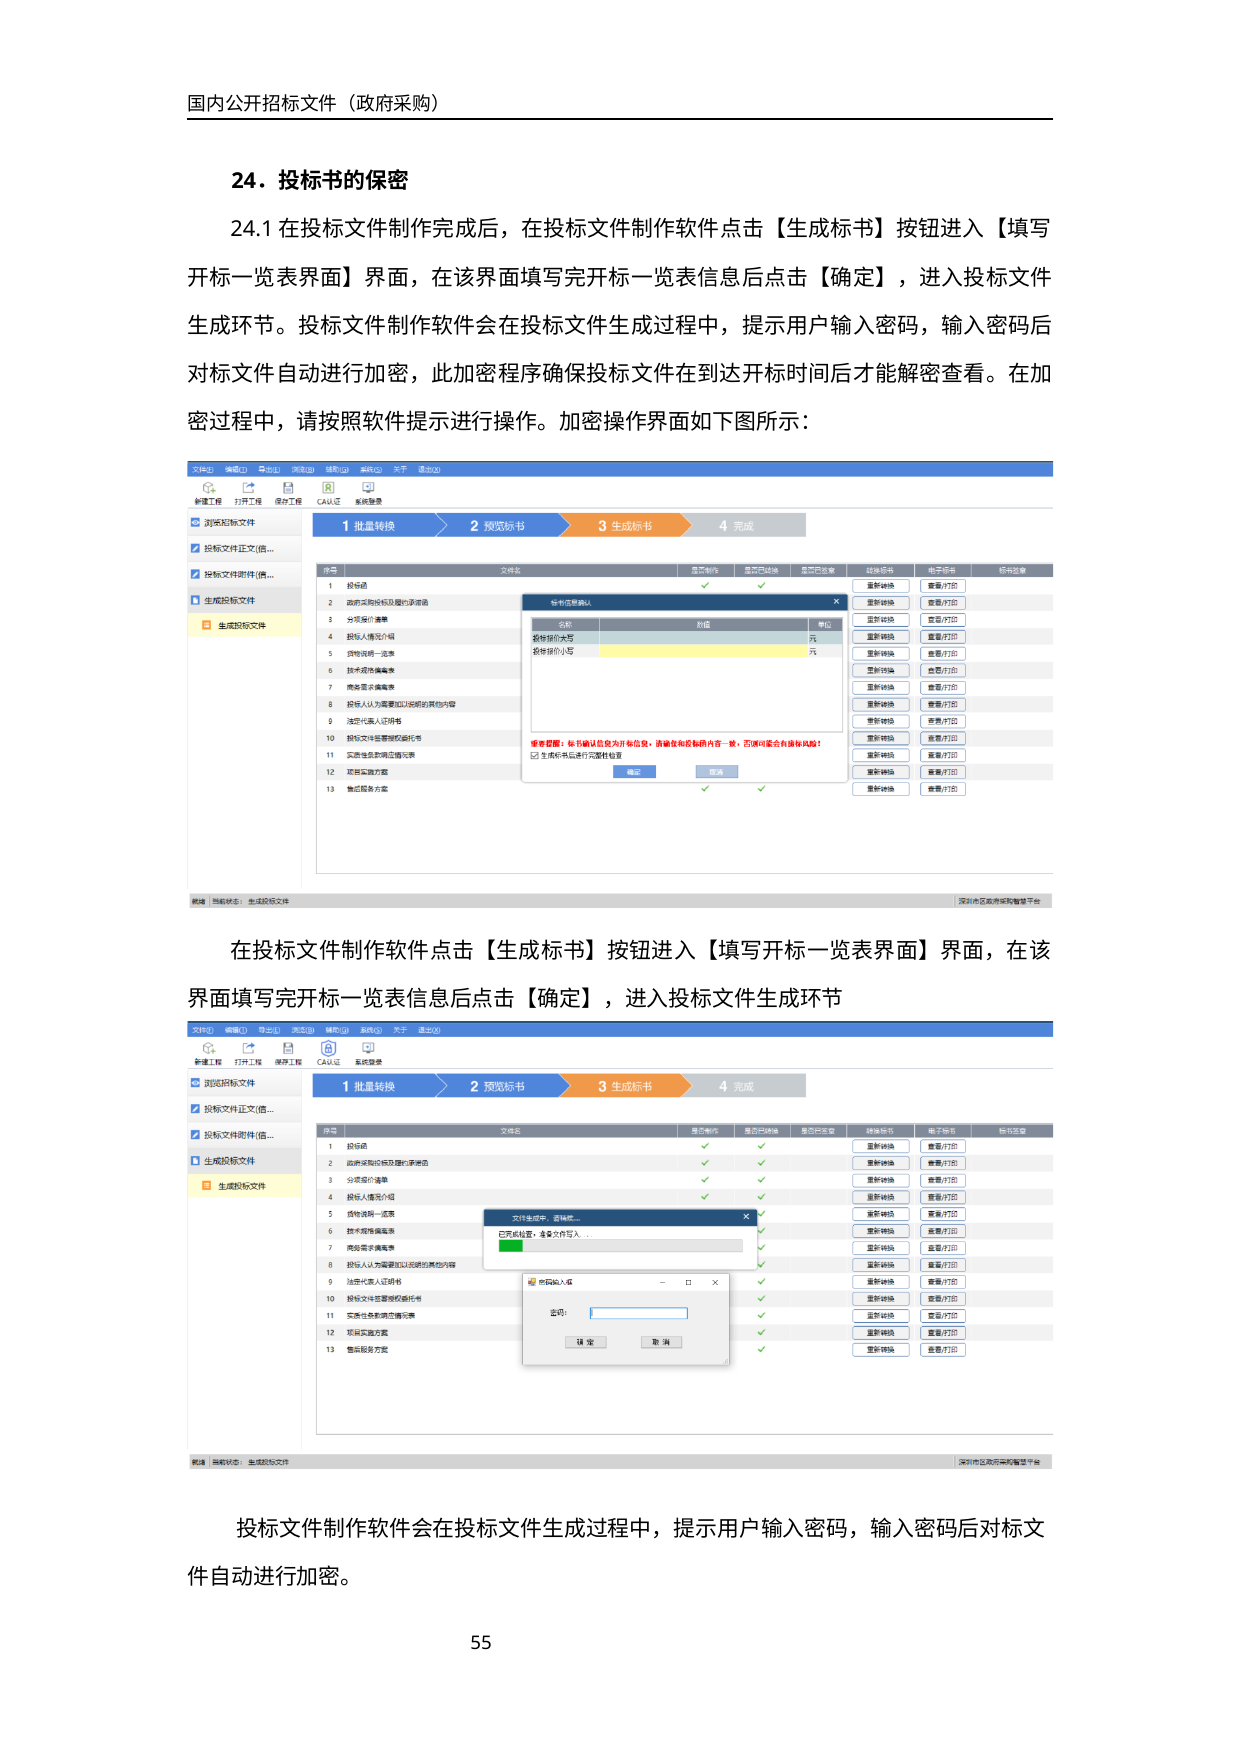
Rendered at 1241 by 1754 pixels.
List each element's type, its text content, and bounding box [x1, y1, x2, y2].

picture [187, 461, 1054, 908]
text 投标文件制作软件会在投标文件生成过程中，提示用户输入密码，输入密码后对标文件自动进行加密。 [187, 1503, 1053, 1599]
text 在投标文件制作软件点击【生成标书】按钮进入【填写开标一览表界面】界面，在该界面填写完开标一览表信息后点击【确定】，进入投标文件生成环节 [187, 925, 1053, 1021]
text 24.1在投标文件制作完成后，在投标文件制作软件点击【生成标书】按钮进入【填写开标一览表界面】界面，在该界面填写完开标一览表信息后点击【确定】，进入投标文件生成环节。投标文件制作软件会在投标文件生成过程中，提示用户输入密码，输入密码后对标文件自动进行加密，此加密程序确保投标文件在到达开标时间后才能解密查看。在加密过程中，请按照软件提示进行操作。加密操作界面如下图所示： [187, 203, 1053, 444]
picture [187, 1021, 1054, 1470]
text 24．投标书的保密 [187, 155, 1053, 203]
